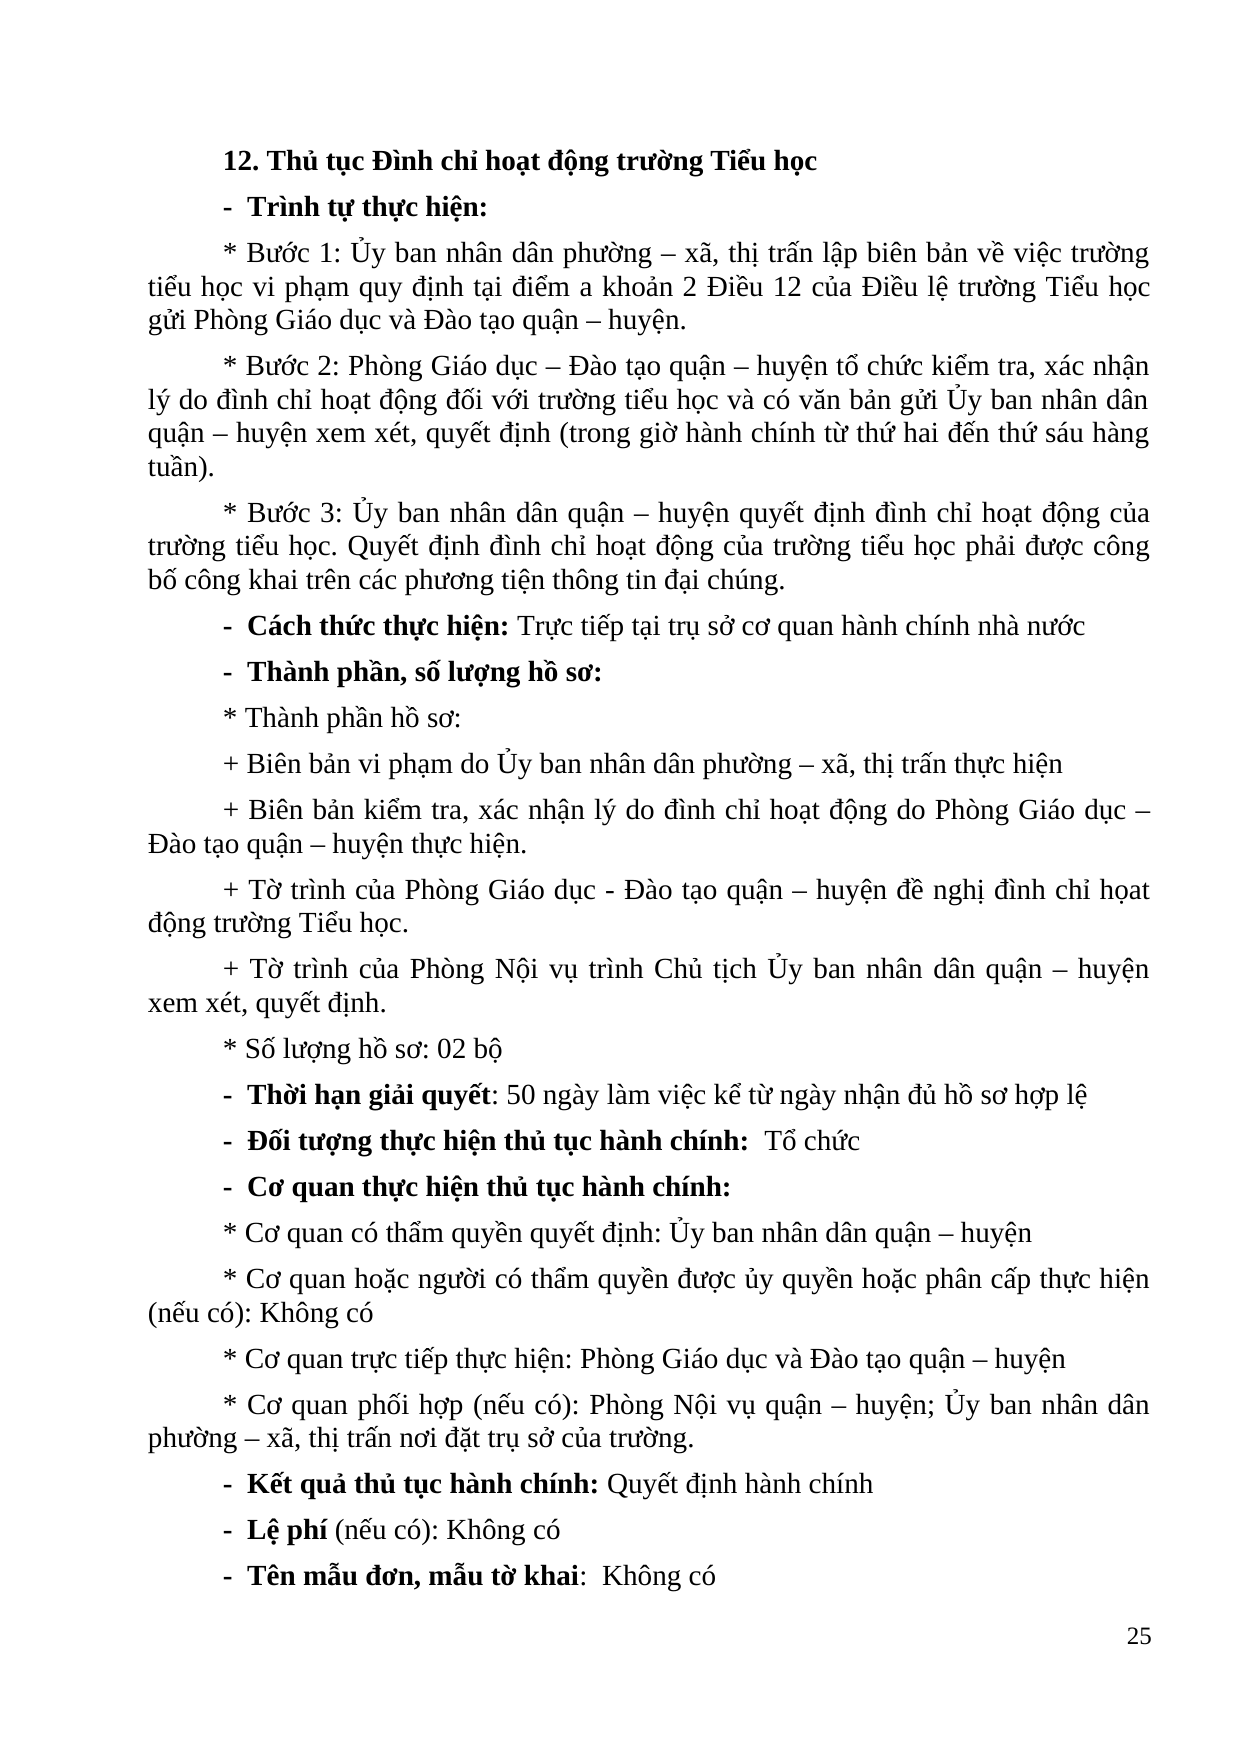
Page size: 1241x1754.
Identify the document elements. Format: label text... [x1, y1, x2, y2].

text * Cơ quan hoặc người có thẩm quyền được ủy quyền hoặc phân cấp thực hiện (nếu có): Không có [148, 1261, 1152, 1328]
text * Cơ quan phối hợp (nếu có): Phòng Nội vụ quận – huyện; Ủy ban nhân dân phường – xã, thị trấn nơi đặt trụ sở của trường. [148, 1387, 1152, 1454]
subtitle 12. Thủ tục Đình chỉ hoạt động trường Tiểu học [148, 143, 1152, 177]
text - Kết quả thủ tục hành chính: Quyết định hành chính [148, 1466, 1152, 1500]
text + Biên bản vi phạm do Ủy ban nhân dân phường – xã, thị trấn thực hiện [148, 746, 1152, 780]
text - Thời hạn giải quyết: 50 ngày làm việc kể từ ngày nhận đủ hồ sơ hợp lệ [148, 1077, 1152, 1111]
text * Cơ quan trực tiếp thực hiện: Phòng Giáo dục và Đào tạo quận – huyện [148, 1341, 1152, 1374]
text - Tên mẫu đơn, mẫu tờ khai: Không có [148, 1558, 1152, 1592]
text * Bước 2: Phòng Giáo dục – Đào tạo quận – huyện tổ chức kiểm tra, xác nhận lý do đình chỉ hoạt động đối với trường tiểu học và có văn bản gửi Ủy ban nhân dân quận – huyện xem xét, quyết định (trong giờ hành chính từ thứ hai đến thứ sáu hàng tuần). [148, 348, 1152, 482]
text - Cách thức thực hiện: Trực tiếp tại trụ sở cơ quan hành chính nhà nước [148, 608, 1152, 642]
text - Đối tượng thực hiện thủ tục hành chính: Tổ chức [148, 1123, 1152, 1157]
text * Bước 1: Ủy ban nhân dân phường – xã, thị trấn lập biên bản về việc trường tiểu học vi phạm quy định tại điểm a khoản 2 Điều 12 của Điều lệ trường Tiểu học gửi Phòng Giáo dục và Đào tạo quận – huyện. [148, 235, 1152, 336]
text * Thành phần hồ sơ: [148, 700, 1152, 734]
text - Thành phần, số lượng hồ sơ: [148, 654, 1152, 688]
text - Trình tự thực hiện: [148, 189, 1152, 223]
text - Lệ phí (nếu có): Không có [148, 1512, 1152, 1546]
text + Tờ trình của Phòng Nội vụ trình Chủ tịch Ủy ban nhân dân quận – huyện xem xét, quyết định. [148, 951, 1152, 1018]
text * Bước 3: Ủy ban nhân dân quận – huyện quyết định đình chỉ hoạt động của trường tiểu học. Quyết định đình chỉ hoạt động của trường tiểu học phải được công bố công khai trên các phương tiện thông tin đại chúng. [148, 495, 1152, 596]
text - Cơ quan thực hiện thủ tục hành chính: [148, 1169, 1152, 1203]
text + Tờ trình của Phòng Giáo dục - Đào tạo quận – huyện đề nghị đình chỉ họat động trường Tiểu học. [148, 872, 1152, 939]
text + Biên bản kiểm tra, xác nhận lý do đình chỉ hoạt động do Phòng Giáo dục – Đào tạo quận – huyện thực hiện. [148, 792, 1152, 859]
text * Cơ quan có thẩm quyền quyết định: Ủy ban nhân dân quận – huyện [148, 1215, 1152, 1249]
text * Số lượng hồ sơ: 02 bộ [148, 1031, 1152, 1064]
